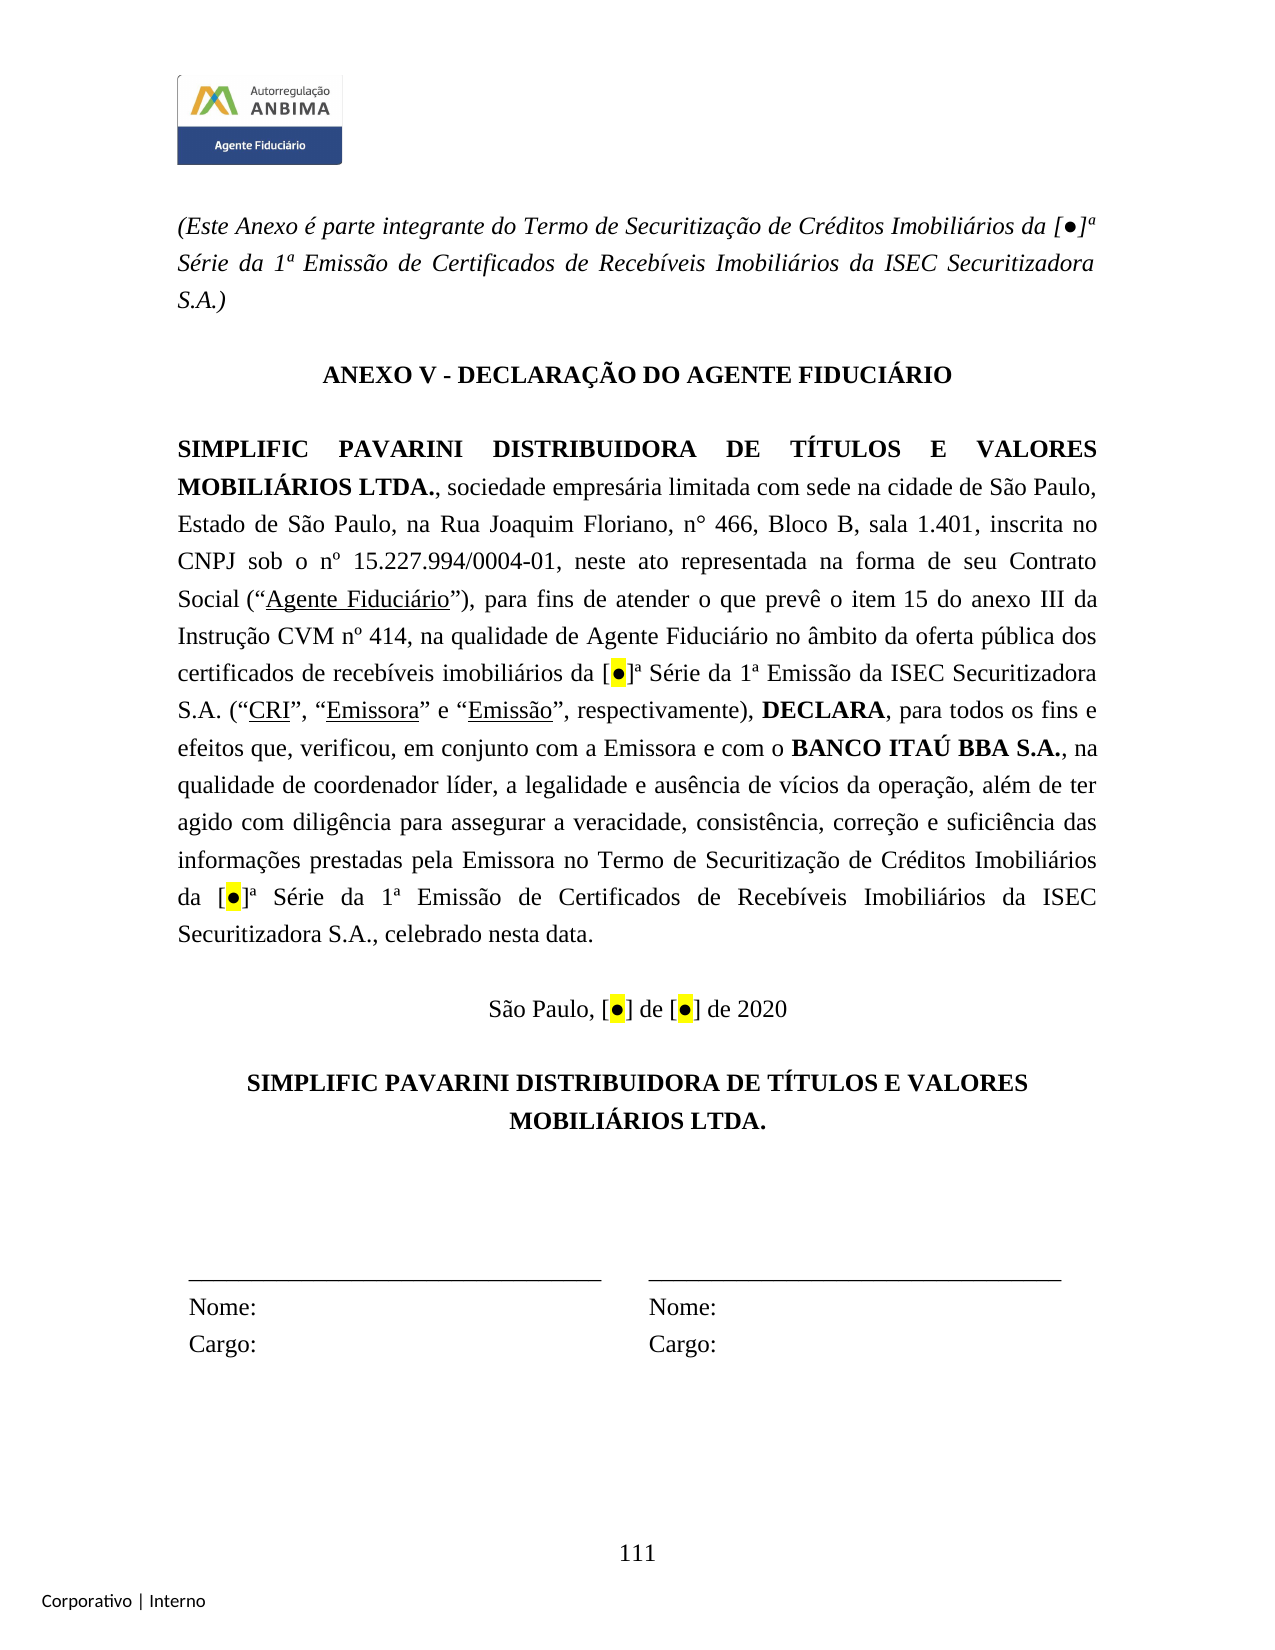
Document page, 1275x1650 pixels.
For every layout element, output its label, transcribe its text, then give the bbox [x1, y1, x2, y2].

subtitle ANEXO V - DECLARAÇÃO DO AGENTE FIDUCIÁRIO [177, 360, 1098, 389]
table_header _________________________________ Nome: Cargo: [177, 1255, 637, 1367]
text São Paulo, [●] de [●] de 2020 [177, 994, 610, 1023]
table_header _________________________________ Nome: Cargo: [638, 1255, 1098, 1367]
text SIMPLIFIC PAVARINI DISTRIBUIDORA DE TÍTULOS E VALORES MOBILIÁRIOS LTDA. [177, 1068, 1098, 1134]
text SIMPLIFIC PAVARINI DISTRIBUIDORA DE TÍTULOS E VALORES MOBILIÁRIOS LTDA., sociedade empresária limitada com sede na cidade de São Paulo, Estado de São Paulo, na Rua Joaquim Floriano, n° 466, Bloco B, sala 1.401, inscrita no CNPJ sob o nº 15.227.994/0004-01, neste ato representada na forma de seu Contrato Social (“Agente Fiduciário”), para fins de atender o que prevê o item 15 do anexo III da Instrução CVM nº 414, na qualidade de Agente Fiduciário no âmbito da oferta pública dos certificados de recebíveis imobiliários da [●]ª Série da 1ª Emissão da ISEC Securitizadora S.A. (“CRI”, “Emissora” e “Emissão”, respectivamente), DECLARA, para todos os fins e efeitos que, verificou, em conjunto com a Emissora e com o BANCO ITAÚ BBA S.A., na qualidade de coordenador líder, a legalidade e ausência de vícios da operação, além de ter agido com diligência para assegurar a veracidade, consistência, correção e suficiência das informações prestadas pela Emissora no Termo de Securitização de Créditos Imobiliários da [●]ª Série da 1ª Emissão de Certificados de Recebíveis Imobiliários da ISEC Securitizadora S.A., celebrado nesta data. [177, 434, 1098, 948]
text (Este Anexo é parte integrante do Termo de Securitização de Créditos Imobiliários da [●]ª Série da 1ª Emissão de Certificados de Recebíveis Imobiliários da ISEC Securitizadora S.A.) [177, 211, 1098, 314]
picture [177, 75, 343, 165]
text São Paulo, [●] de [●] de 2020 [693, 994, 1098, 1023]
